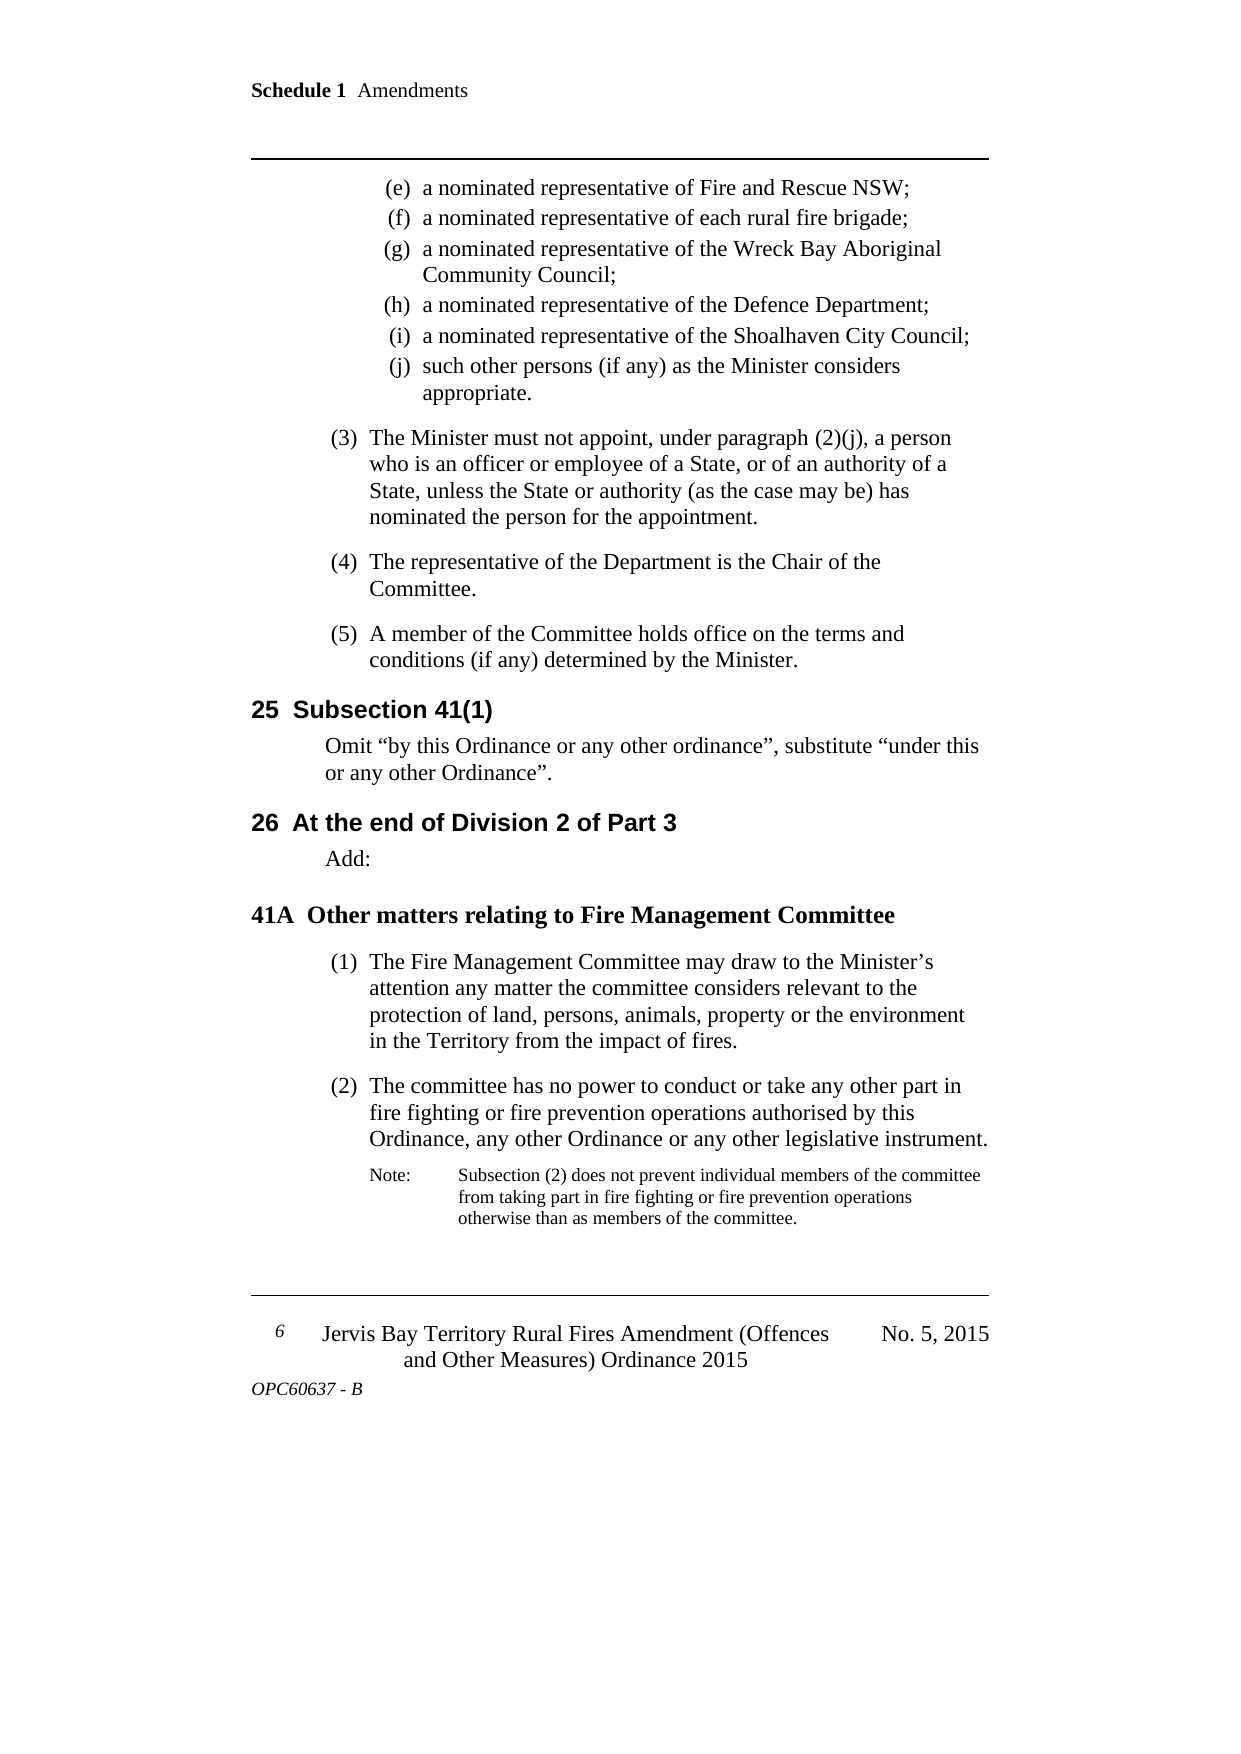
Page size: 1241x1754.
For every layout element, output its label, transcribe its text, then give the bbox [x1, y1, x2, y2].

text (1) The Fire Management Committee may draw to the Minister’s attention any matter the committee considers relevant to the protection of land, persons, animals, property or the environment in the Territory from the impact of fires. [251, 948, 989, 1053]
text (f) a nominated representative of each rural fire brigade; [251, 204, 989, 231]
text 41A Other matters relating to Fire Management Committee [251, 901, 989, 929]
text Add: [325, 845, 989, 871]
text (5) A member of the Committee holds office on the terms and conditions (if any) determined by the Minister. [251, 620, 989, 672]
text Omit “by this Ordinance or any other ordinance”, substitute “under this or any other Ordinance”. [325, 732, 989, 785]
text (g) a nominated representative of the Wreck Bay Aboriginal Community Council; [251, 235, 989, 287]
text (h) a nominated representative of the Defence Department; [251, 292, 989, 318]
text 25 Subsection 41(1) [251, 695, 989, 724]
text 26 At the end of Division 2 of Part 3 [251, 808, 989, 837]
text Note: Subsection (2) does not prevent individual members of the committee from taking part in fire fighting or fire prevention operations otherwise than as members of the committee. [369, 1164, 989, 1229]
text (4) The representative of the Department is the Chair of the Committee. [251, 548, 989, 601]
text (i) a nominated representative of the Shoalhaven City Council; [251, 322, 989, 348]
text (3) The Minister must not appoint, under paragraph (2)(j), a person who is an officer or employee of a State, or of an authority of a State, unless the State or authority (as the case may be) has nominated the person for the appointment. [251, 424, 989, 529]
text (2) The committee has no power to conduct or take any other part in fire fighting or fire prevention operations authorised by this Ordinance, any other Ordinance or any other legislative instrument. [251, 1072, 989, 1151]
text (e) a nominated representative of Fire and Rescue NSW; [251, 174, 989, 200]
text (j) such other persons (if any) as the Minister considers appropriate. [251, 353, 989, 405]
